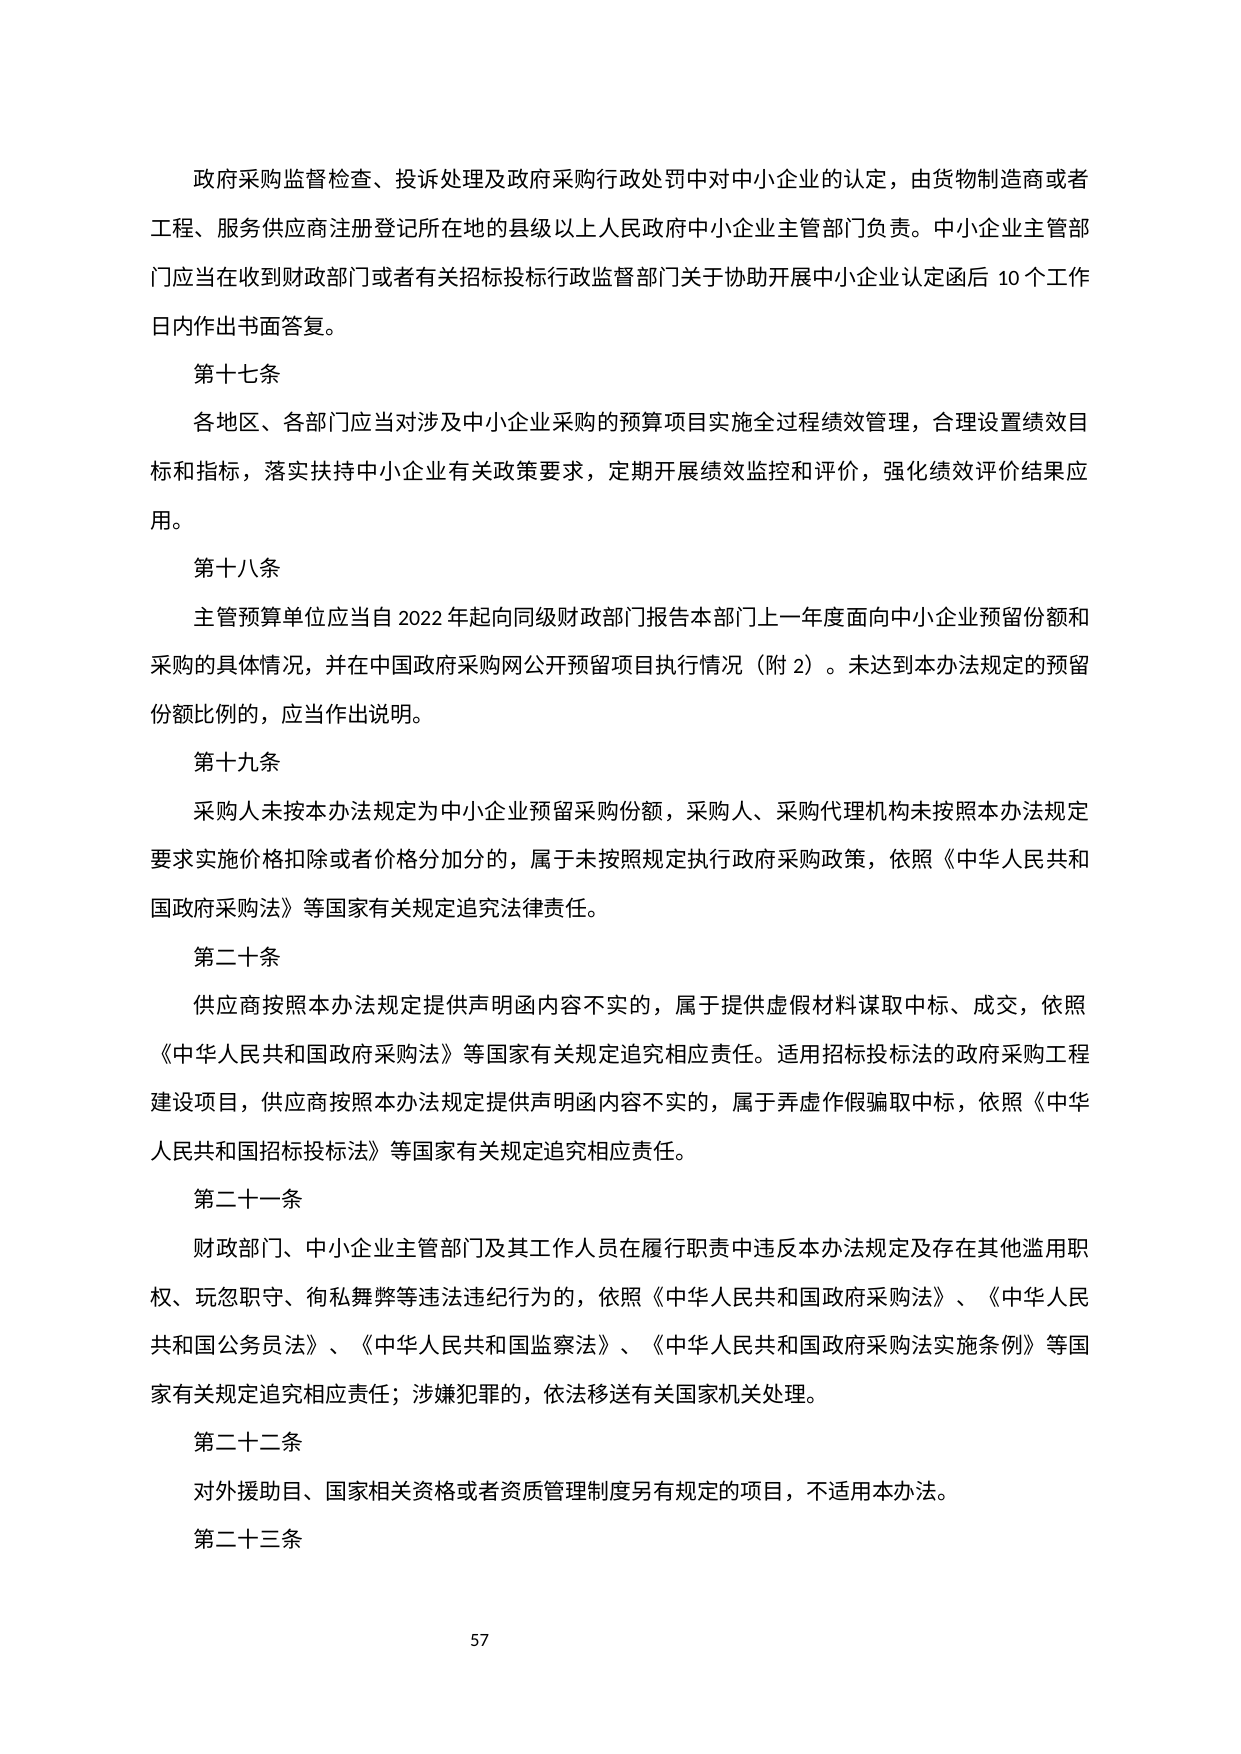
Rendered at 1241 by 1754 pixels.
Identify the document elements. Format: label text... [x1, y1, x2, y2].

list 第二十一条 [150, 1182, 1090, 1214]
list 第十八条 [150, 551, 1090, 583]
list 对外援助目、国家相关资格或者资质管理制度另有规定的项目，不适用本办法。 [150, 1473, 1090, 1506]
list 财政部门、中小企业主管部门及其工作人员在履行职责中违反本办法规定及存在其他滥用职权、玩忽职守、徇私舞弊等违法违纪行为的，依照《中华人民共和国政府采购法》、《中华人民共和国公务员法》、《中华人民共和国监察法》、《中华人民共和国政府采购法实施条例》等国家有关规定追究相应责任；涉嫌犯罪的，依法移送有关国家机关处理。 [150, 1230, 1090, 1409]
list 主管预算单位应当自2022年起向同级财政部门报告本部门上一年度面向中小企业预留份额和采购的具体情况，并在中国政府采购网公开预留项目执行情况（附2）。未达到本办法规定的预留份额比例的，应当作出说明。 [150, 599, 1090, 729]
list 第二十三条 [150, 1522, 1090, 1554]
list 采购人未按本办法规定为中小企业预留采购份额，采购人、采购代理机构未按照本办法规定要求实施价格扣除或者价格分加分的，属于未按照规定执行政府采购政策，依照《中华人民共和国政府采购法》等国家有关规定追究法律责任。 [150, 793, 1090, 923]
list 第二十二条 [150, 1425, 1090, 1457]
list 第十七条 [150, 357, 1090, 389]
list 第十九条 [150, 745, 1090, 777]
list 第二十条 [150, 939, 1090, 972]
list 各地区、各部门应当对涉及中小企业采购的预算项目实施全过程绩效管理，合理设置绩效目标和指标，落实扶持中小企业有关政策要求，定期开展绩效监控和评价，强化绩效评价结果应用。 [150, 405, 1090, 535]
list 政府采购监督检查、投诉处理及政府采购行政处罚中对中小企业的认定，由货物制造商或者工程、服务供应商注册登记所在地的县级以上人民政府中小企业主管部门负责。中小企业主管部门应当在收到财政部门或者有关招标投标行政监督部门关于协助开展中小企业认定函后10个工作日内作出书面答复。 [150, 162, 1090, 341]
list 供应商按照本办法规定提供声明函内容不实的，属于提供虚假材料谋取中标、成交，依照《中华人民共和国政府采购法》等国家有关规定追究相应责任。适用招标投标法的政府采购工程建设项目，供应商按照本办法规定提供声明函内容不实的，属于弄虚作假骗取中标，依照《中华人民共和国招标投标法》等国家有关规定追究相应责任。 [150, 987, 1090, 1166]
